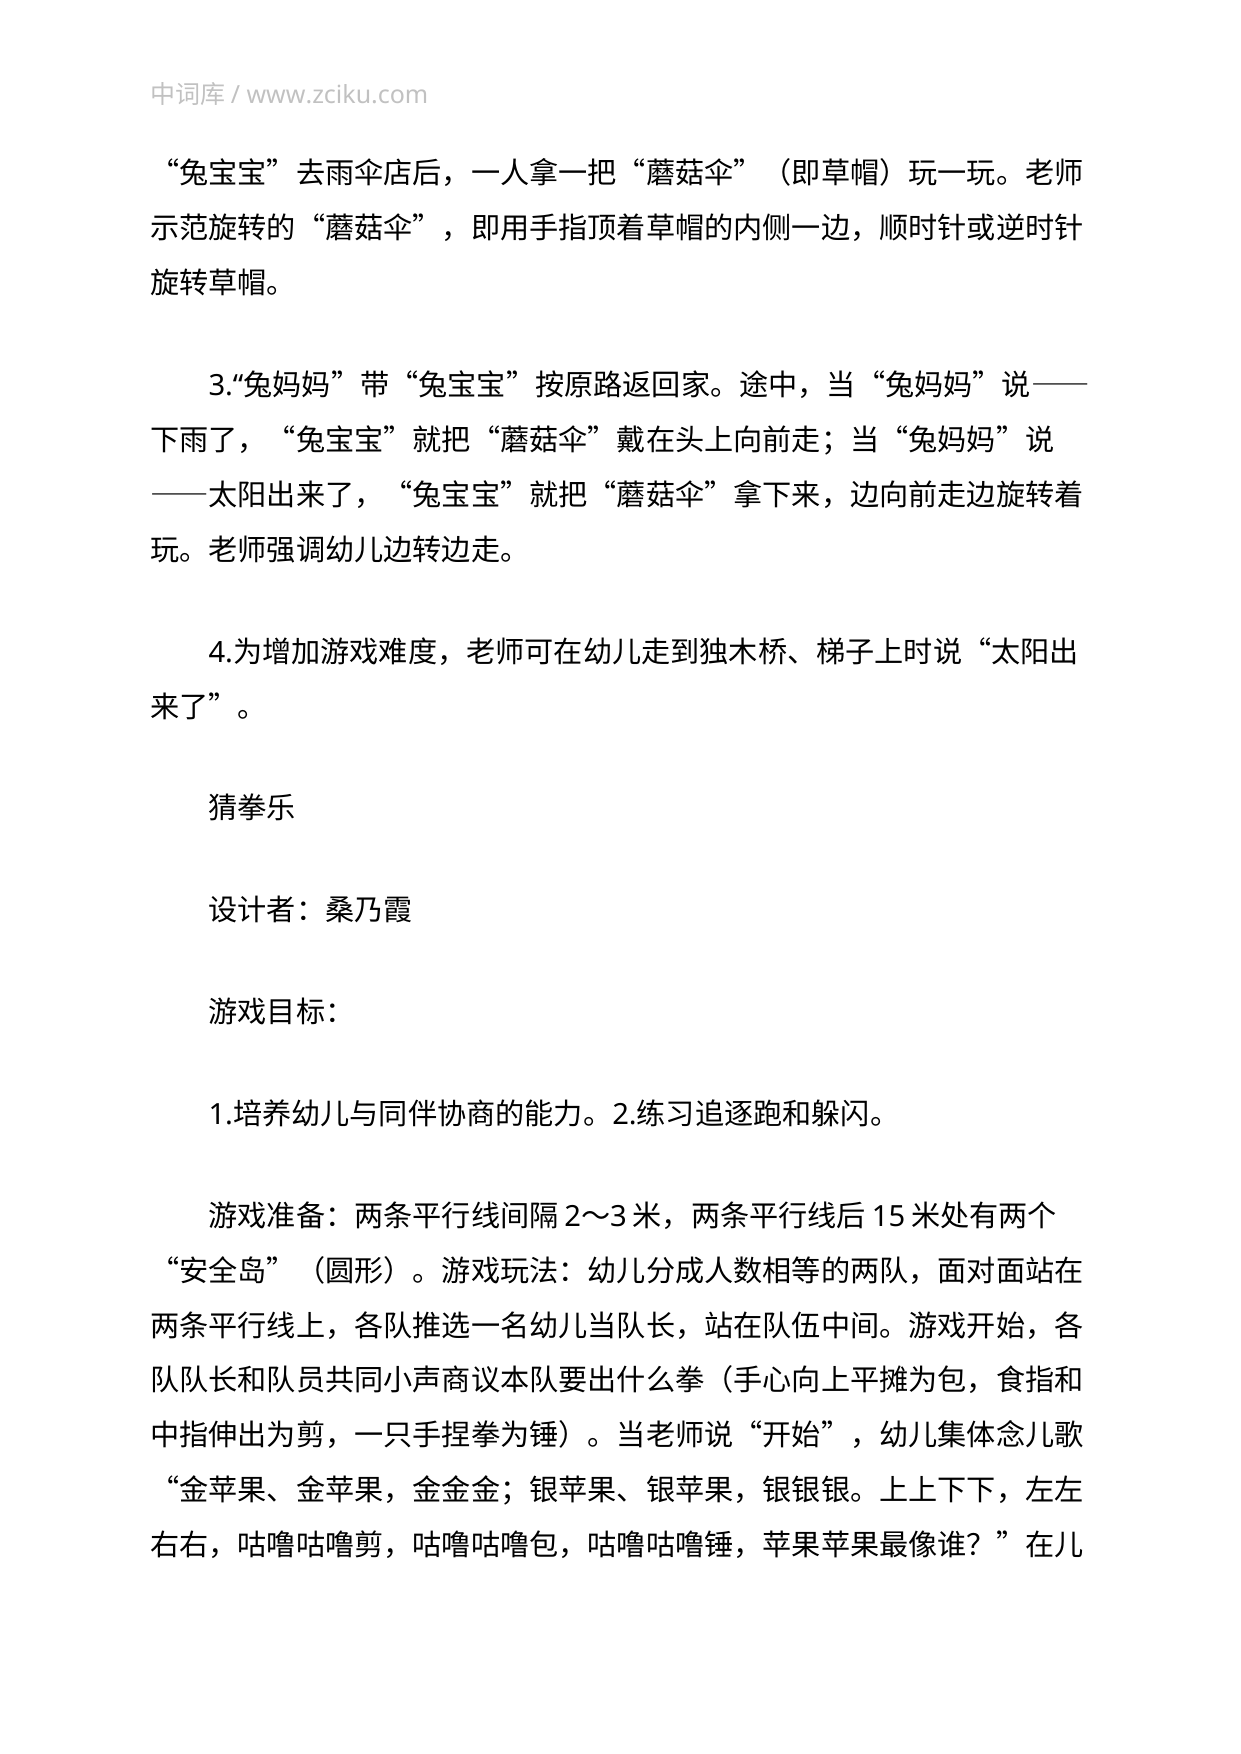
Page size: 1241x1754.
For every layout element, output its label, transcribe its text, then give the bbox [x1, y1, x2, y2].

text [150, 150, 1090, 302]
text 设计者：桑乃霞 [150, 887, 1090, 929]
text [150, 1192, 1090, 1564]
text 游戏目标： [150, 988, 1090, 1031]
text 1.培养幼儿与同伴协商的能力。2.练习追逐跑和躲闪。 [150, 1090, 1090, 1133]
text 猜拳乐 [150, 785, 1090, 827]
text 3.“兔妈妈”带“兔宝宝”按原路返回家。途中，当“兔妈妈”说——下雨了，“兔宝宝”就把“蘑菇伞”戴在头上向前走；当“兔妈妈”说——太阳出来了，“兔宝宝”就把“蘑菇伞”拿下来，边向前走边旋转着玩。老师强调幼儿边转边走。 [150, 362, 1090, 569]
text 4.为增加游戏难度，老师可在幼儿走到独木桥、梯子上时说“太阳出来了”。 [150, 628, 1090, 725]
